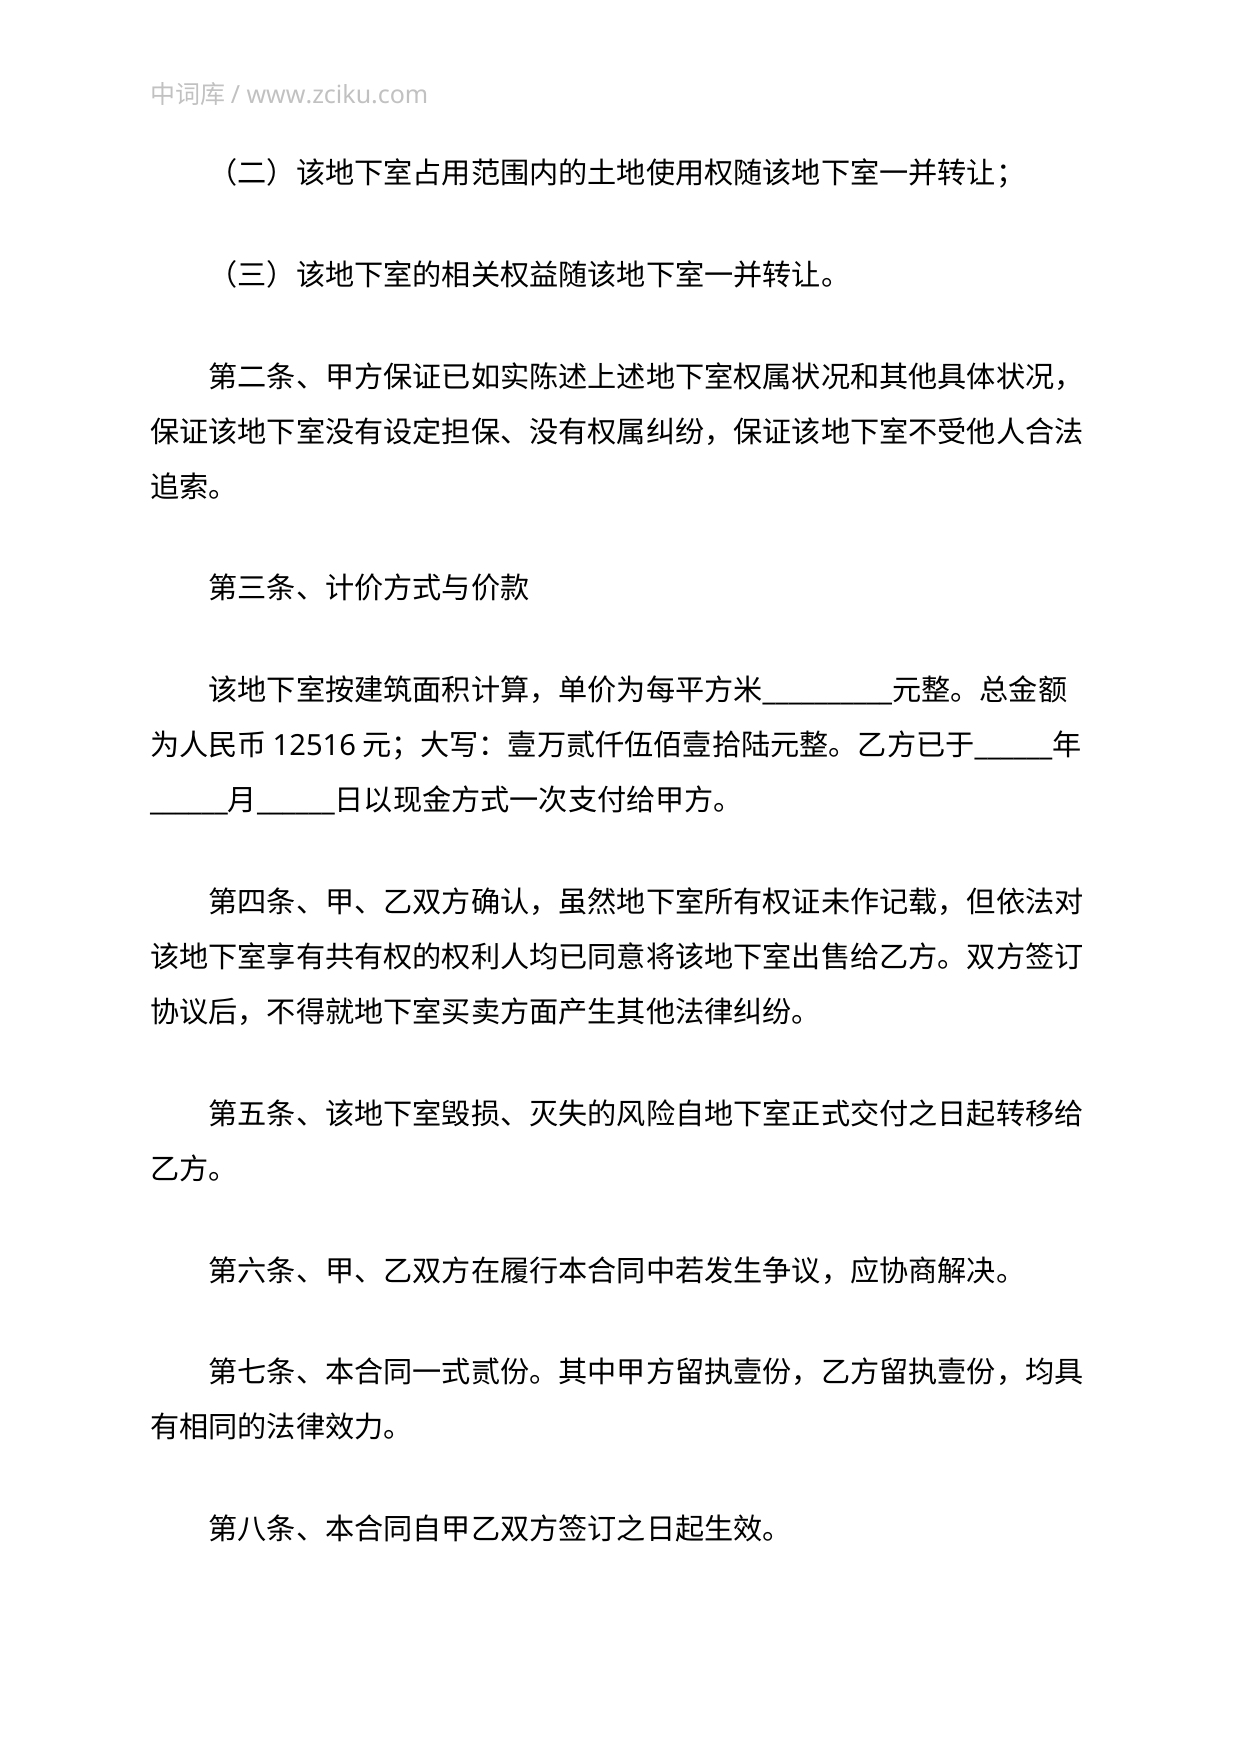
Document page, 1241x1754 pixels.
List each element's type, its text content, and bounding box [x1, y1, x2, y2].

text 第四条、甲、乙双方确认，虽然地下室所有权证未作记载，但依法对该地下室享有共有权的权利人均已同意将该地下室出售给乙方。双方签订协议后，不得就地下室买卖方面产生其他法律纠纷。 [150, 879, 1090, 1031]
text 该地下室按建筑面积计算，单价为每平方米__________元整。总金额为人民币12516元；大写：壹万贰仟伍佰壹拾陆元整。乙方已于______年______月______日以现金方式一次支付给甲方。 [150, 667, 1090, 819]
text （二）该地下室占用范围内的土地使用权随该地下室一并转让； [150, 150, 1090, 192]
text （三）该地下室的相关权益随该地下室一并转让。 [150, 252, 1090, 294]
text 第三条、计价方式与价款 [150, 565, 1090, 607]
text 第六条、甲、乙双方在履行本合同中若发生争议，应协商解决。 [150, 1247, 1090, 1289]
text 第八条、本合同自甲乙双方签订之日起生效。 [150, 1506, 1090, 1548]
text 第二条、甲方保证已如实陈述上述地下室权属状况和其他具体状况，保证该地下室没有设定担保、没有权属纠纷，保证该地下室不受他人合法追索。 [150, 353, 1090, 506]
text 第七条、本合同一式贰份。其中甲方留执壹份，乙方留执壹份，均具有相同的法律效力。 [150, 1349, 1090, 1446]
text 第五条、该地下室毁损、灭失的风险自地下室正式交付之日起转移给乙方。 [150, 1090, 1090, 1188]
